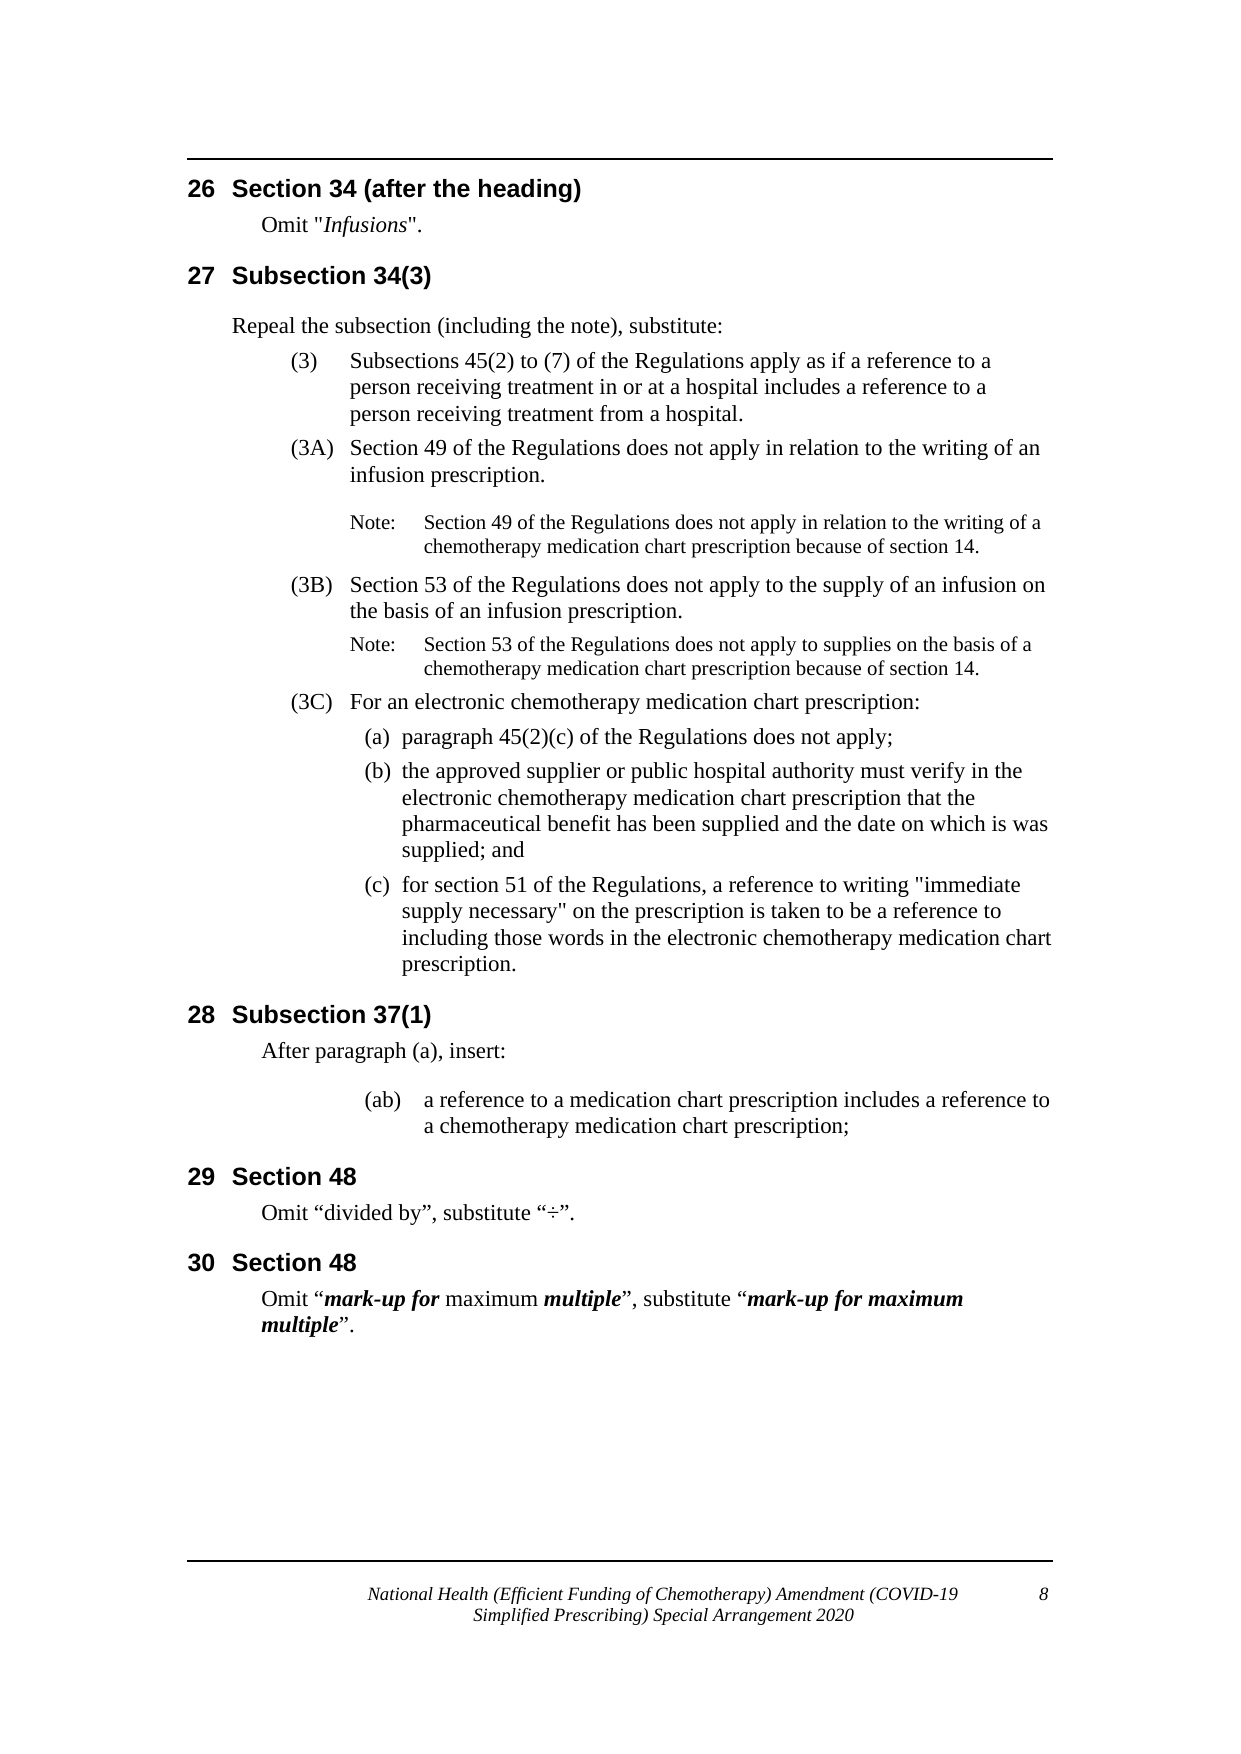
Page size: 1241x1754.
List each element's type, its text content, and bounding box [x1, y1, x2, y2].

list Section 48 [187, 1162, 1053, 1190]
list Subsection 37(1) [187, 999, 1053, 1028]
text Omit "Infusions". [261, 211, 1053, 238]
list Section 48 [187, 1248, 1053, 1277]
text (3C) For an electronic chemotherapy medication chart prescription: [291, 688, 1053, 714]
text (3) Subsections 45(2) to (7) of the Regulations apply as if a reference to a person receiving treatment in or at a hospital includes a reference to a person receiving treatment from a hospital. [291, 347, 1053, 426]
list Subsection 34(3) [187, 261, 1053, 289]
text (3B) Section 53 of the Regulations does not apply to the supply of an infusion on the basis of an infusion prescription. [291, 571, 1053, 623]
text After paragraph (a), insert: [261, 1037, 1053, 1063]
list paragraph 45(2)(c) of the Regulations does not apply; [364, 723, 1053, 749]
text (ab) a reference to a medication chart prescription includes a reference to a chemotherapy medication chart prescription; [364, 1086, 1053, 1139]
text Repeal the subsection (including the note), substitute: [232, 312, 1053, 339]
text Note: Section 53 of the Regulations does not apply to supplies on the basis of a chemotherapy medication chart prescription because of section 14. [349, 632, 1053, 680]
list for section 51 of the Regulations, a reference to writing "immediate supply necessary" on the prescription is taken to be a reference to including those words in the electronic chemotherapy medication chart prescription. [364, 871, 1053, 977]
list Section 34 (after the heading) [187, 174, 1053, 203]
list the approved supplier or public hospital authority must verify in the electronic chemotherapy medication chart prescription that the pharmaceutical benefit has been supplied and the date on which is was supplied; and [364, 757, 1053, 863]
text Omit “divided by”, substitute “÷”. [261, 1199, 1053, 1225]
text (3A) Section 49 of the Regulations does not apply in relation to the writing of an infusion prescription. [291, 434, 1053, 487]
text Note: Section 49 of the Regulations does not apply in relation to the writing of a chemotherapy medication chart prescription because of section 14. [349, 510, 1053, 558]
text Omit “mark-up for maximum multiple”, substitute “mark-up for maximum multiple”. [261, 1285, 1053, 1338]
